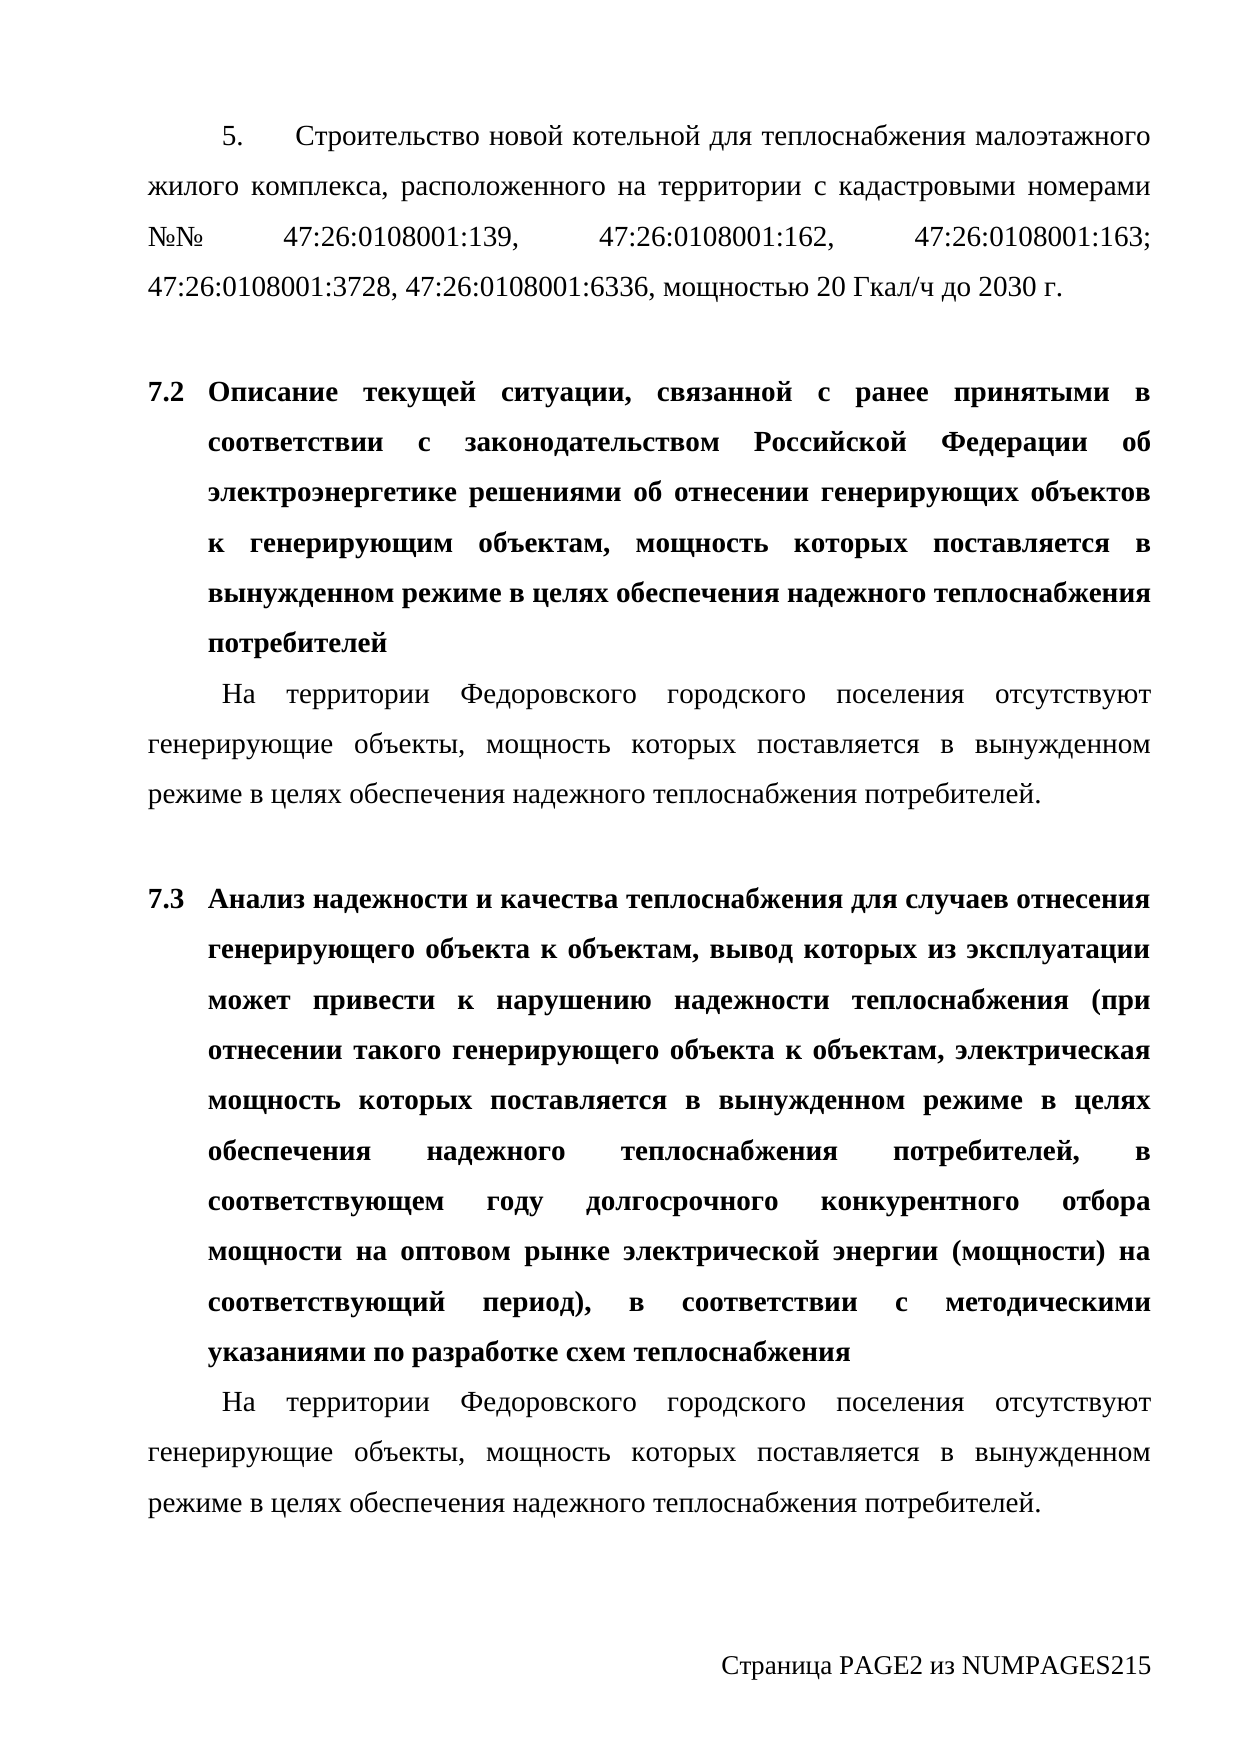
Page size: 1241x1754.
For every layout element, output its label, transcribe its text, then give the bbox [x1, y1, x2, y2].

subtitle Анализ надежности и качества теплоснабжения для случаев отнесения генерирующего объекта к объектам, вывод которых из эксплуатации может привести к нарушению надежности теплоснабжения (при отнесении такого генерирующего объекта к объектам, электрическая мощность которых поставляется в вынужденном режиме в целях обеспечения надежного теплоснабжения потребителей, в соответствующем году долгосрочного конкурентного отбора мощности на оптовом рынке электрической энергии (мощности) на соответствующий период), в соответствии с методическими указаниями по разработке схем теплоснабжения [148, 881, 1152, 1367]
subtitle Описание текущей ситуации, связанной с ранее принятыми в соответствии с законодательством Российской Федерации об электроэнергетике решениями об отнесении генерирующих объектов к генерирующим объектам, мощность которых поставляется в вынужденном режиме в целях обеспечения надежного теплоснабжения потребителей [148, 374, 1152, 659]
list Строительство новой котельной для теплоснабжения малоэтажного жилого комплекса, расположенного на территории с кадастровыми номерами №№ 47:26:0108001:139, 47:26:0108001:162, 47:26:0108001:163; 47:26:0108001:3728, 47:26:0108001:6336, мощностью 20 Гкал/ч до 2030 г. [148, 118, 1152, 303]
text На территории Федоровского городского поселения отсутствуют генерирующие объекты, мощность которых поставляется в вынужденном режиме в целях обеспечения надежного теплоснабжения потребителей. [148, 676, 1152, 810]
text На территории Федоровского городского поселения отсутствуют генерирующие объекты, мощность которых поставляется в вынужденном режиме в целях обеспечения надежного теплоснабжения потребителей. [148, 1384, 1152, 1518]
